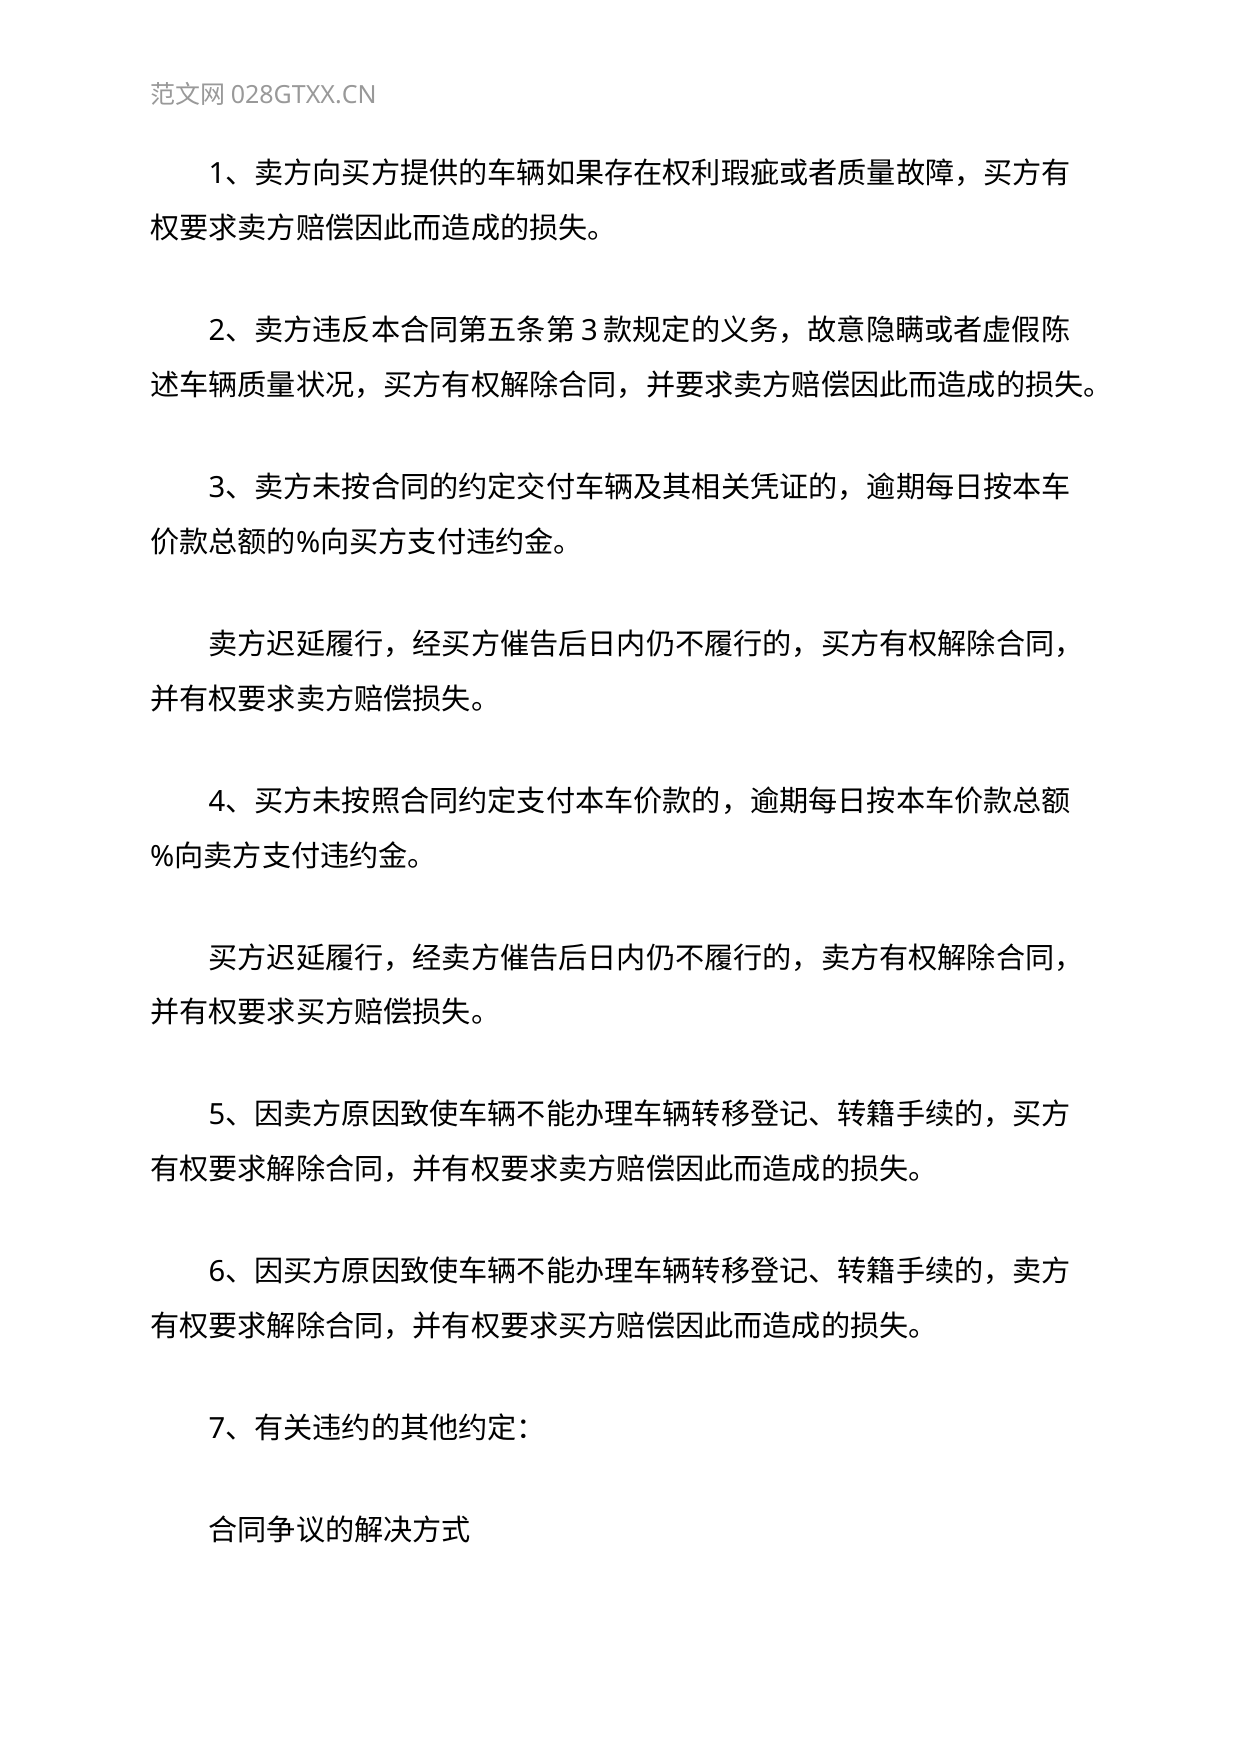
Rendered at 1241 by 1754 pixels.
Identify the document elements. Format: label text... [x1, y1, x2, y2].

text 1、卖方向买方提供的车辆如果存在权利瑕疵或者质量故障，买方有权要求卖方赔偿因此而造成的损失。 [150, 150, 1090, 247]
text 5、因卖方原因致使车辆不能办理车辆转移登记、转籍手续的，买方有权要求解除合同，并有权要求卖方赔偿因此而造成的损失。 [150, 1091, 1090, 1188]
text 买方迟延履行，经卖方催告后日内仍不履行的，卖方有权解除合同，并有权要求买方赔偿损失。 [150, 934, 1090, 1031]
text 2、卖方违反本合同第五条第3款规定的义务，故意隐瞒或者虚假陈述车辆质量状况，买方有权解除合同，并要求卖方赔偿因此而造成的损失。 [150, 307, 1090, 404]
text 合同争议的解决方式 [150, 1506, 1090, 1549]
text 4、买方未按照合同约定支付本车价款的，逾期每日按本车价款总额%向卖方支付违约金。 [150, 777, 1090, 874]
text 7、有关违约的其他约定： [150, 1404, 1090, 1447]
text 卖方迟延履行，经买方催告后日内仍不履行的，买方有权解除合同，并有权要求卖方赔偿损失。 [150, 621, 1090, 718]
text 3、卖方未按合同的约定交付车辆及其相关凭证的，逾期每日按本车价款总额的%向买方支付违约金。 [150, 463, 1090, 561]
text 6、因买方原因致使车辆不能办理车辆转移登记、转籍手续的，卖方有权要求解除合同，并有权要求买方赔偿因此而造成的损失。 [150, 1248, 1090, 1345]
